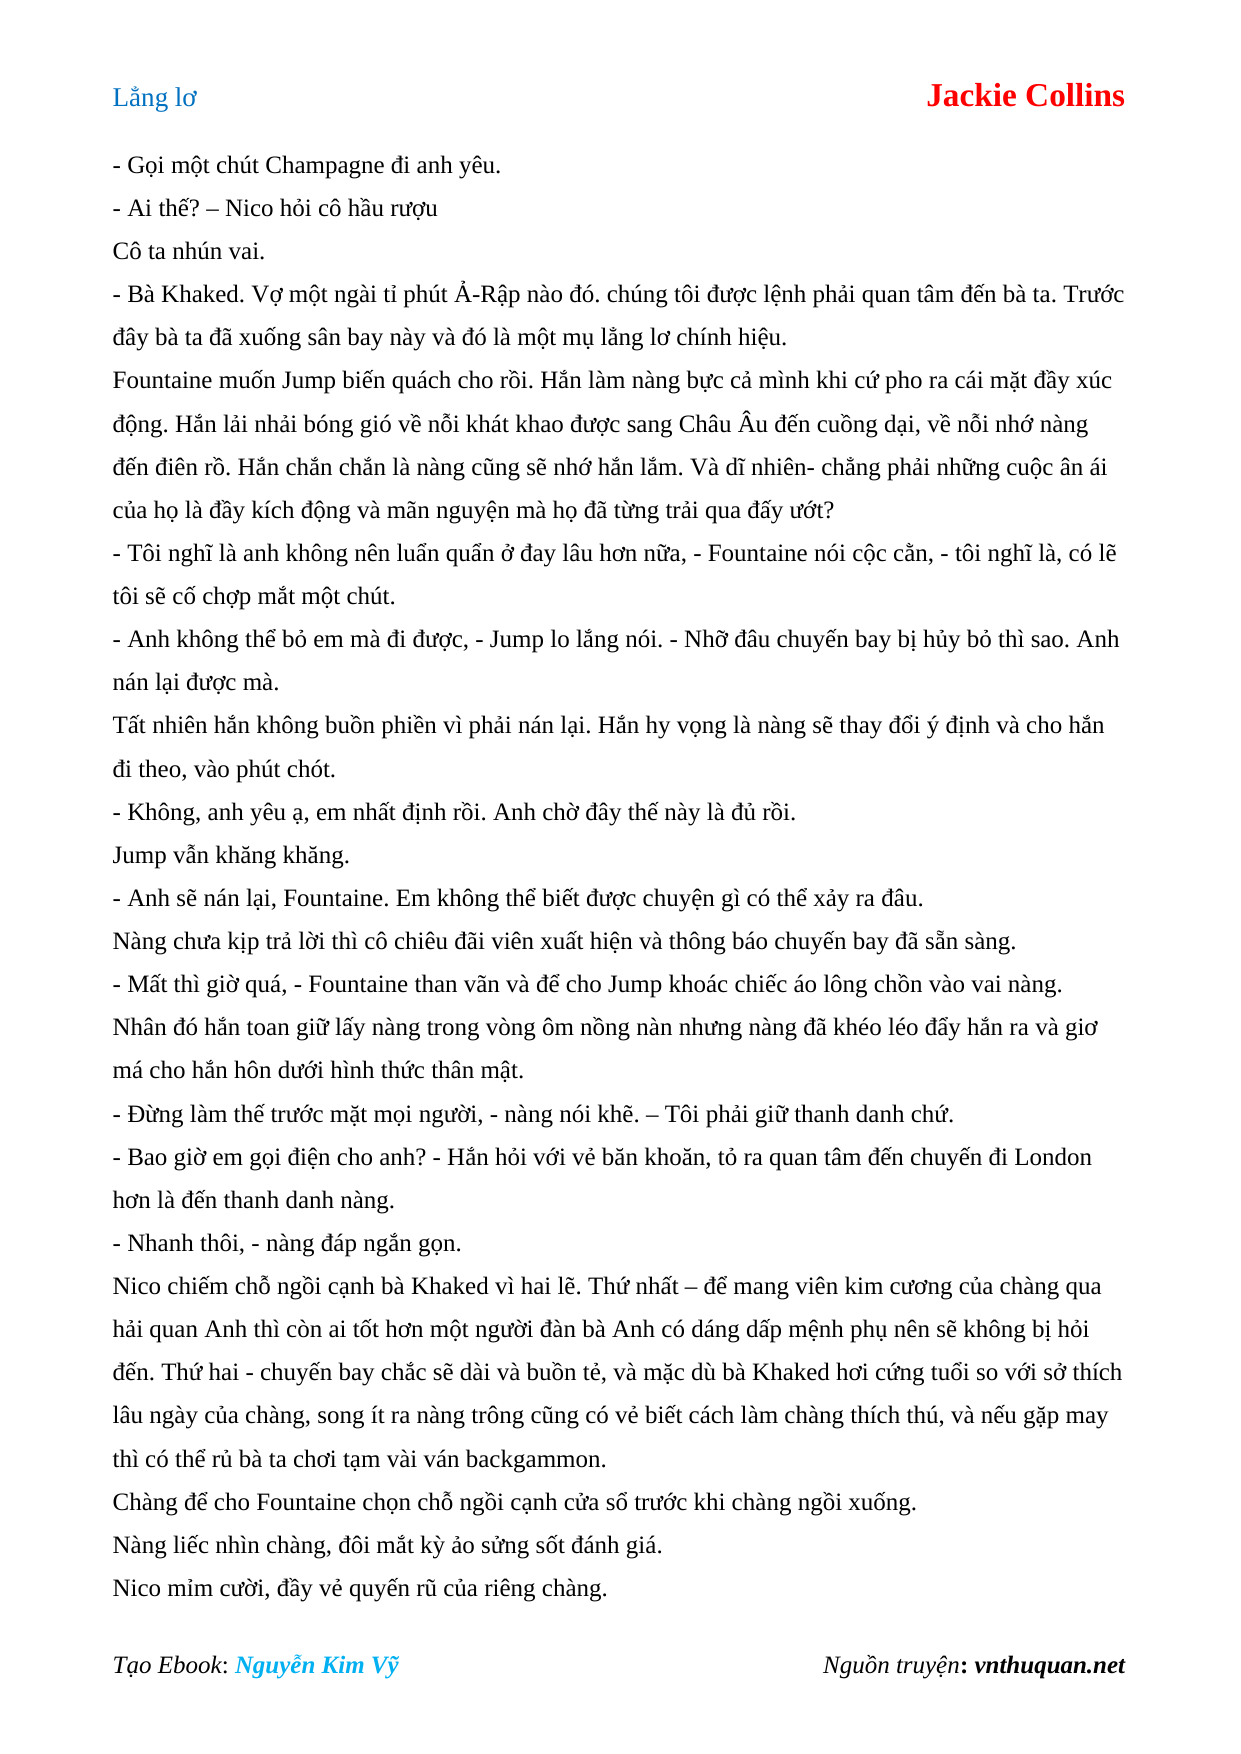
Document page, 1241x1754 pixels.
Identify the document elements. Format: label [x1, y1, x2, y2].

text [112, 150, 1128, 1602]
